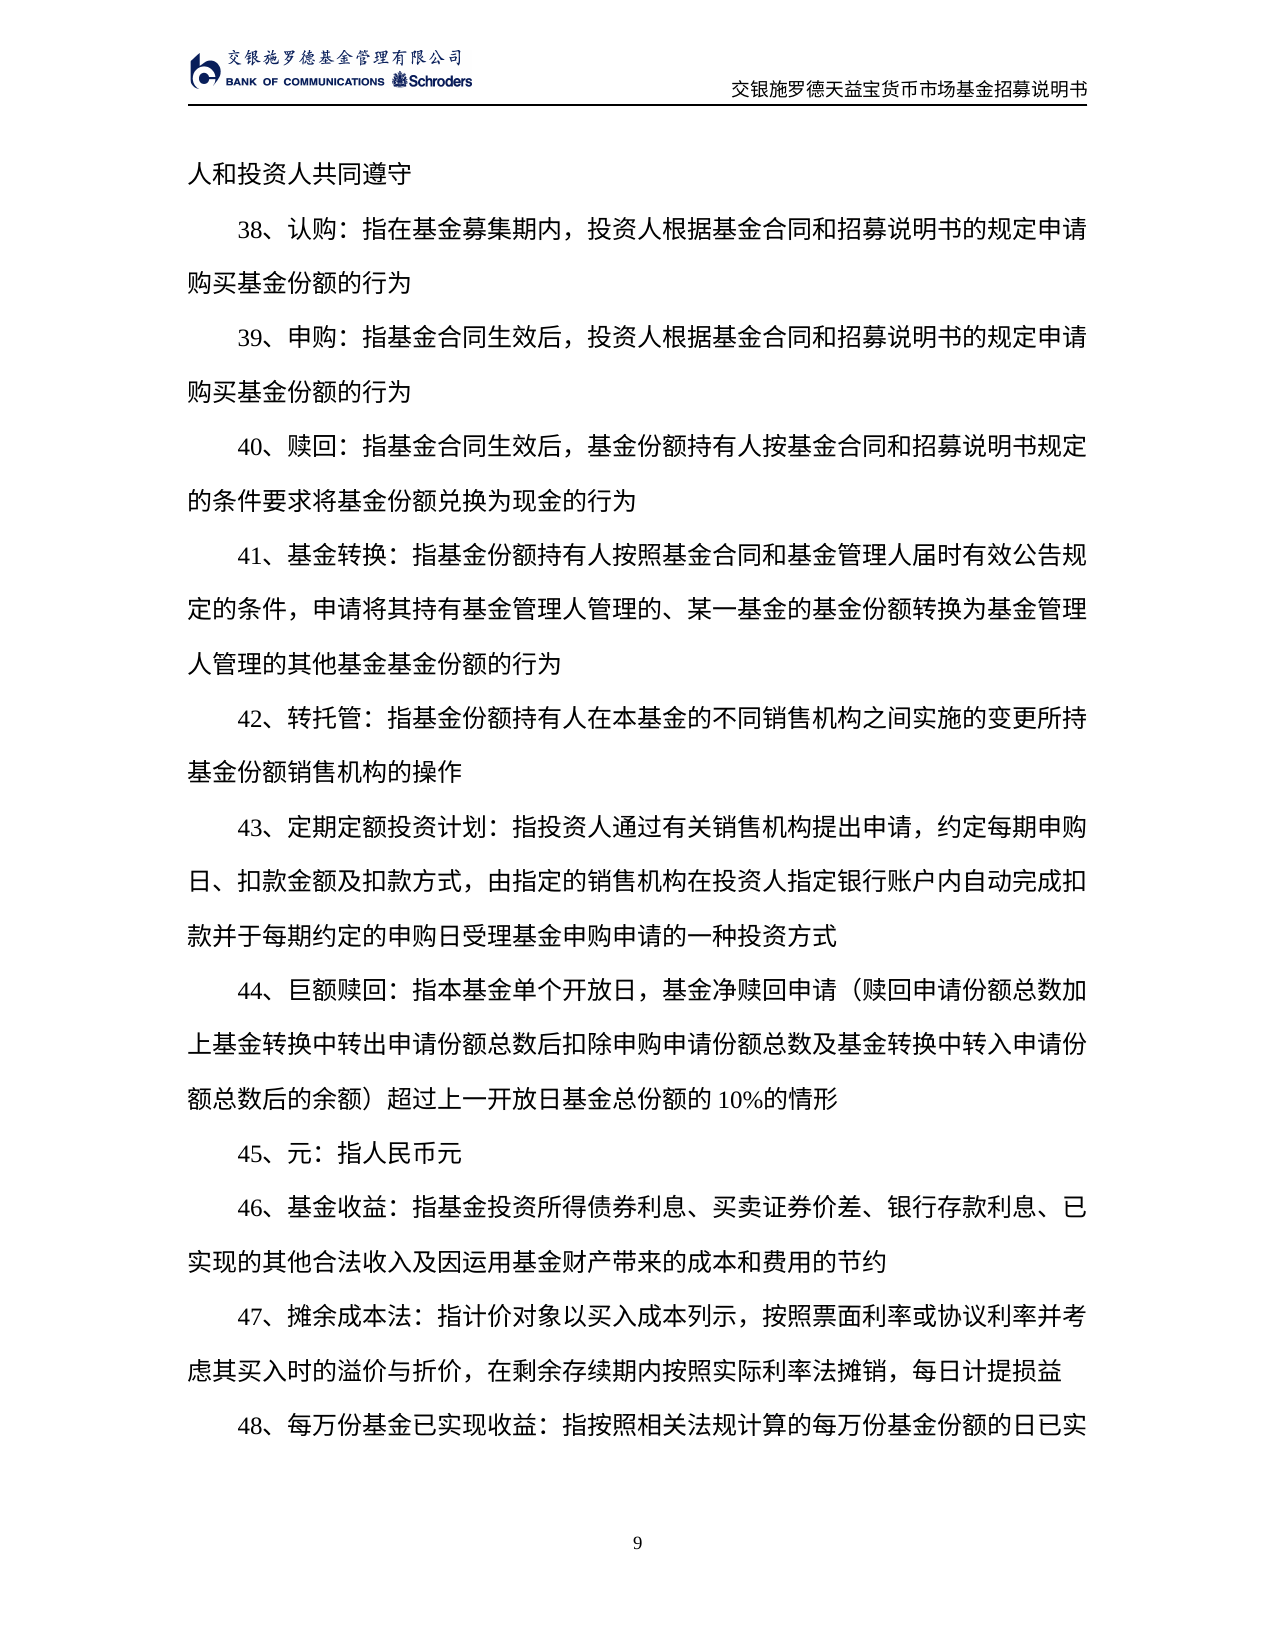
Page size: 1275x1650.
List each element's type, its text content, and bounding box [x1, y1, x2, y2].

text 38、认购：指在基金募集期内，投资人根据基金合同和招募说明书的规定申请购买基金份额的行为 [187, 209, 1087, 300]
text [187, 1405, 1087, 1442]
text 42、转托管：指基金份额持有人在本基金的不同销售机构之间实施的变更所持基金份额销售机构的操作 [187, 698, 1087, 789]
text 40、赎回：指基金合同生效后，基金份额持有人按基金合同和招募说明书规定的条件要求将基金份额兑换为现金的行为 [187, 427, 1087, 517]
text 45、元：指人民币元 [187, 1133, 1087, 1170]
text 46、基金收益：指基金投资所得债券利息、买卖证券价差、银行存款利息、已实现的其他合法收入及因运用基金财产带来的成本和费用的节约 [187, 1188, 1087, 1278]
text 39、申购：指基金合同生效后，投资人根据基金合同和招募说明书的规定申请购买基金份额的行为 [187, 318, 1087, 408]
text 44、巨额赎回：指本基金单个开放日，基金净赎回申请（赎回申请份额总数加上基金转换中转出申请份额总数后扣除申购申请份额总数及基金转换中转入申请份额总数后的余额）超过上一开放日基金总份额的10%的情形 [187, 970, 1087, 1115]
text 41、基金转换：指基金份额持有人按照基金合同和基金管理人届时有效公告规定的条件，申请将其持有基金管理人管理的、某一基金的基金份额转换为基金管理人管理的其他基金基金份额的行为 [187, 535, 1087, 680]
text 43、定期定额投资计划：指投资人通过有关销售机构提出申请，约定每期申购日、扣款金额及扣款方式，由指定的销售机构在投资人指定银行账户内自动完成扣款并于每期约定的申购日受理基金申购申请的一种投资方式 [187, 807, 1087, 952]
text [187, 155, 1087, 191]
text 47、摊余成本法：指计价对象以买入成本列示，按照票面利率或协议利率并考虑其买入时的溢价与折价，在剩余存续期内按照实际利率法摊销，每日计提损益 [187, 1297, 1087, 1387]
picture [190, 50, 472, 89]
